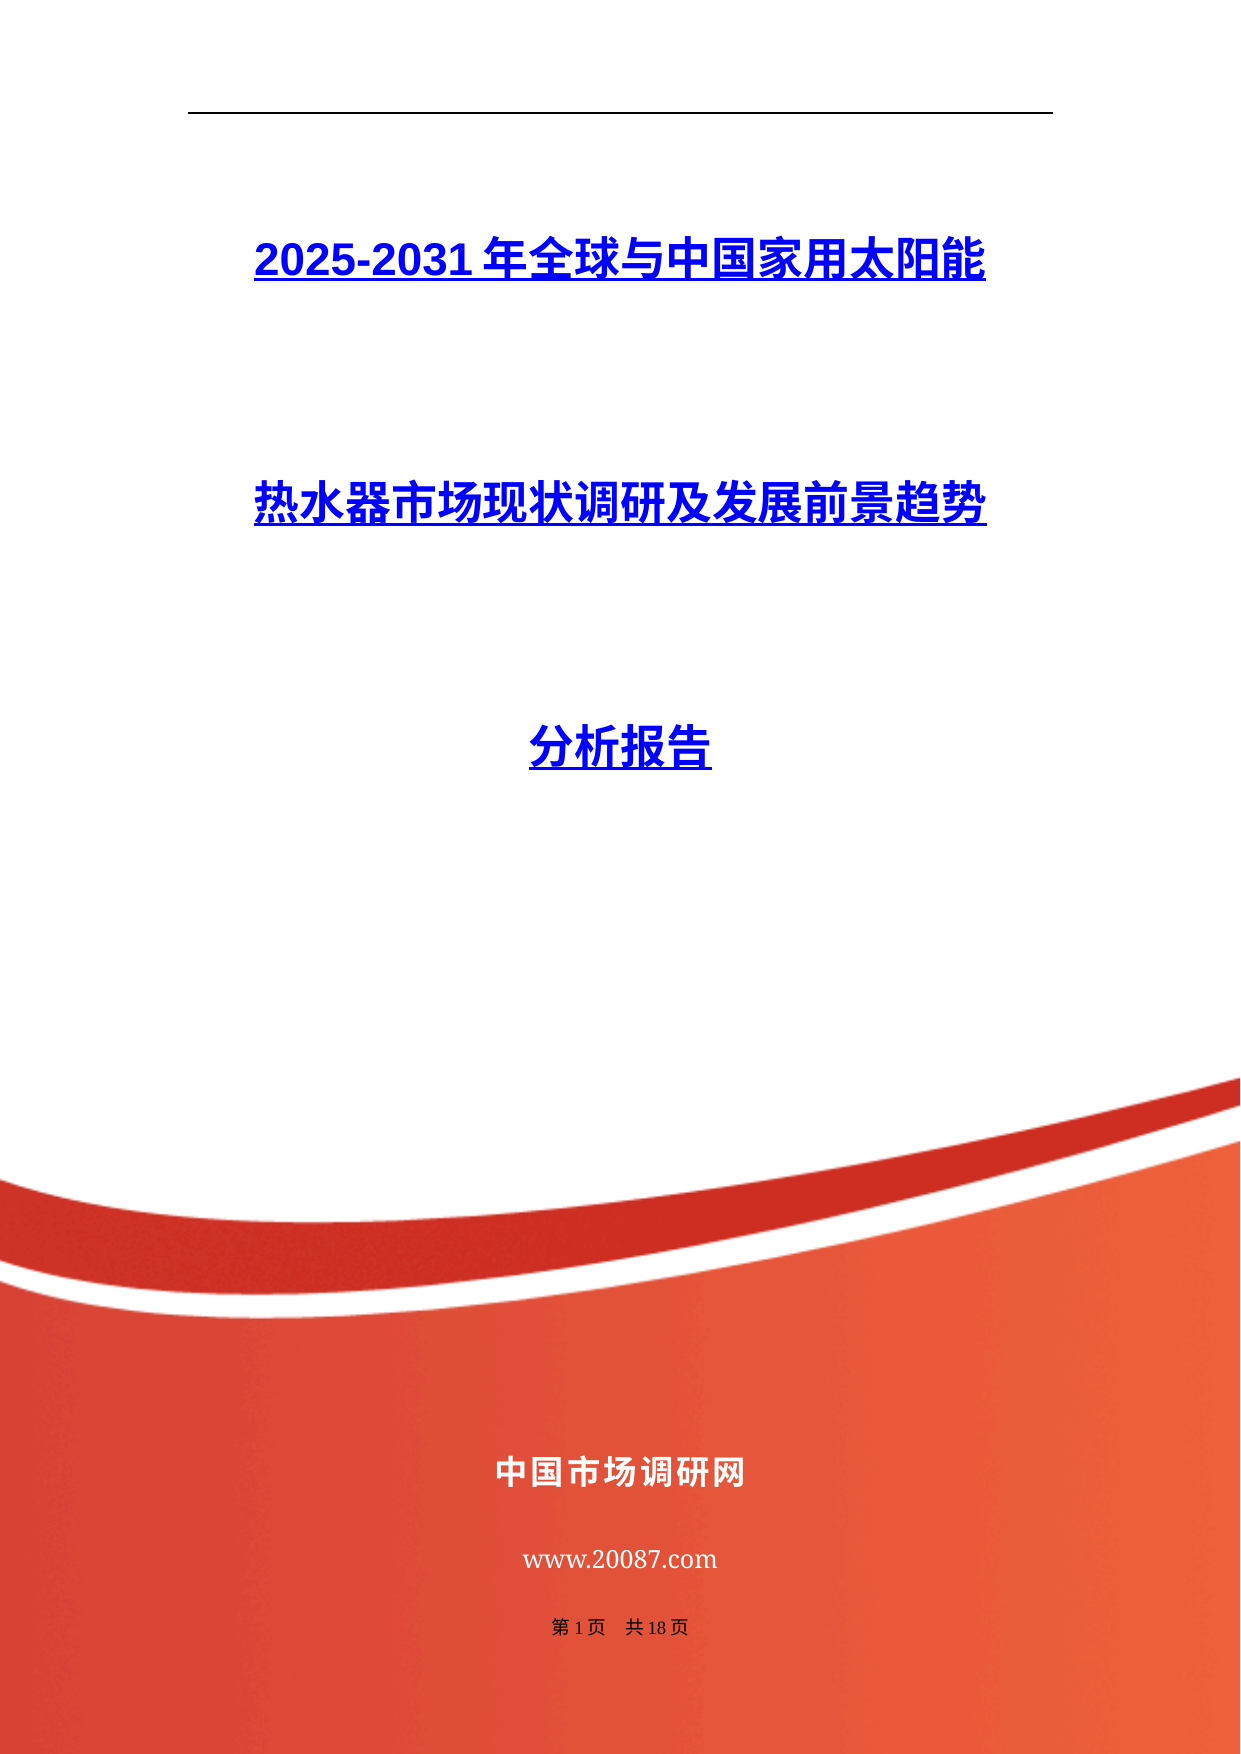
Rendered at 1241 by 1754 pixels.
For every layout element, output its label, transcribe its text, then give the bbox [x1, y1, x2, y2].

subtitle 中国市场调研网 [187, 1437, 1053, 1502]
table_header 2025-2031年全球与中国家用太阳能热水器市场现状调研及发展前景趋势分析报告 [188, 207, 1053, 871]
picture [0, 1006, 1241, 1754]
text www.20087.com [187, 1526, 1053, 1591]
